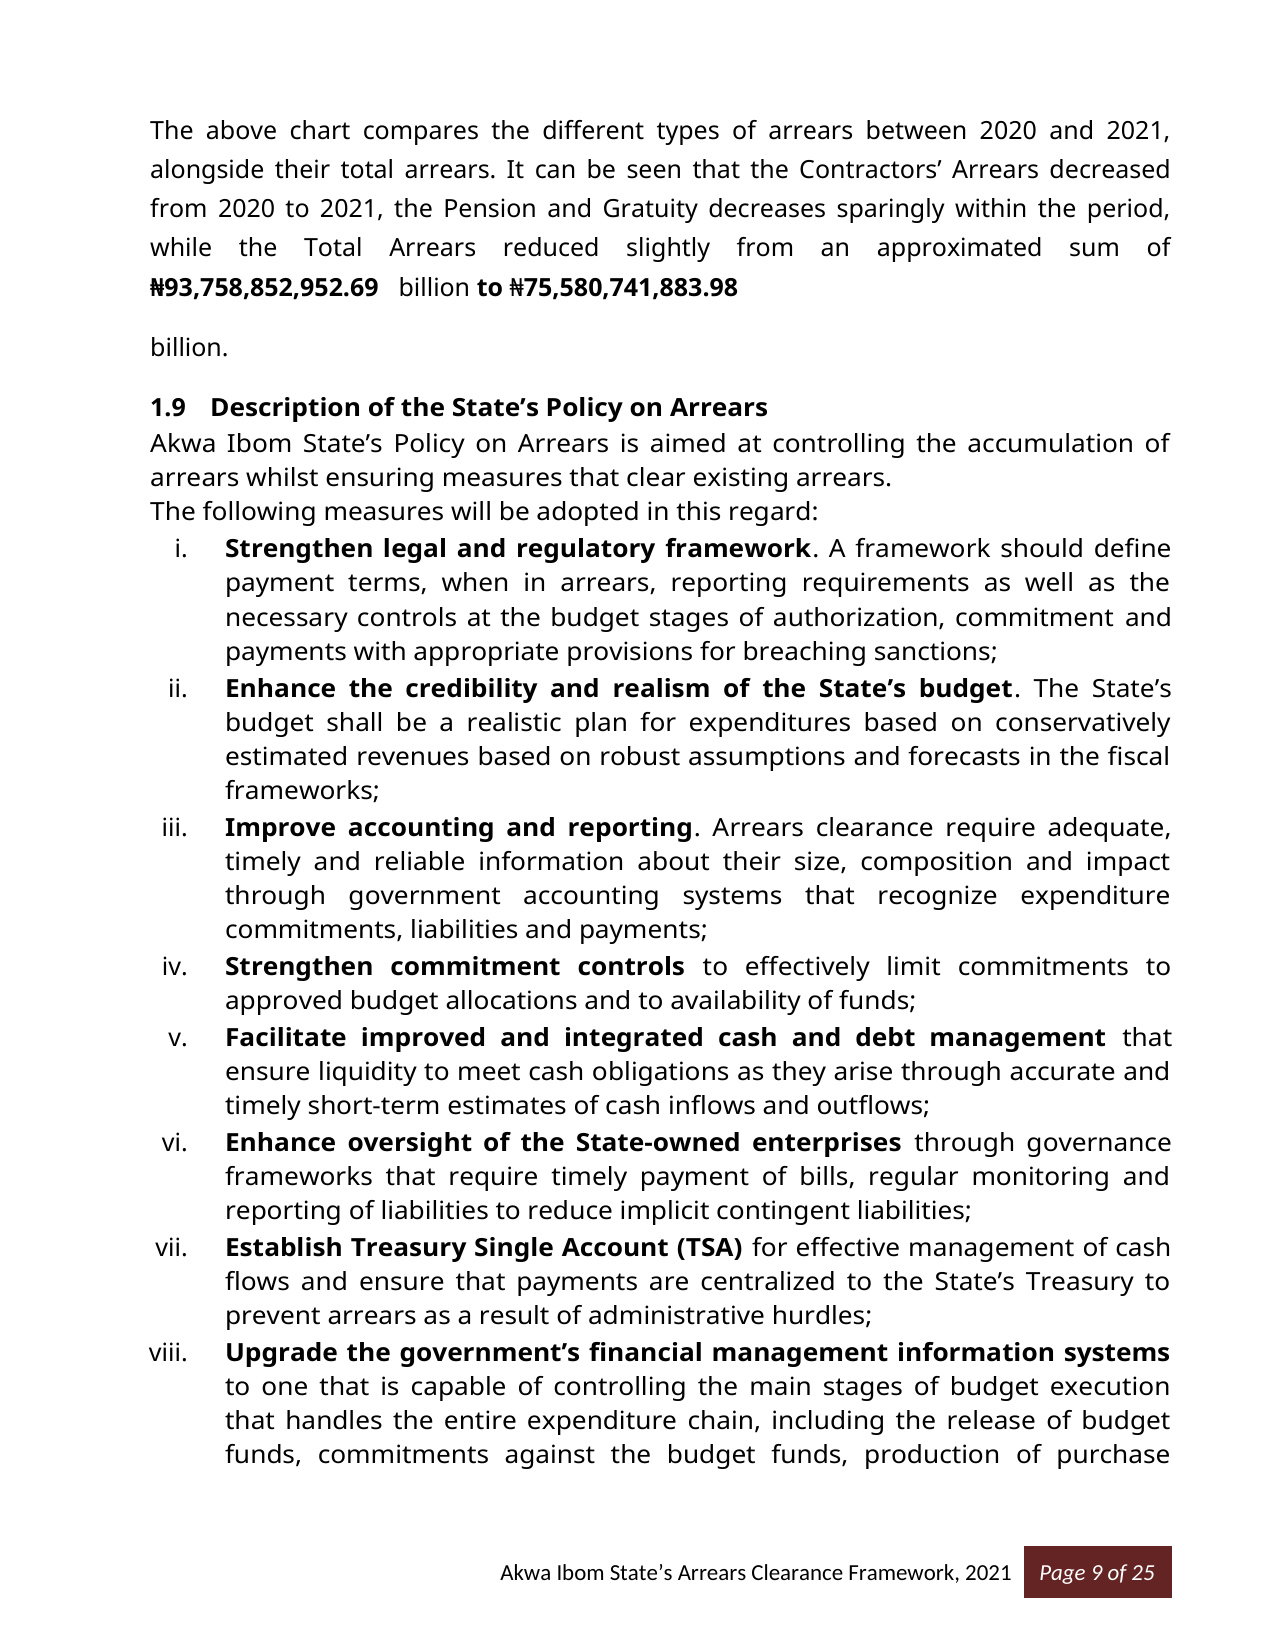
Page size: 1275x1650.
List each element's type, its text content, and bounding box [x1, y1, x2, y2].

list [187, 1335, 1172, 1471]
list Improve accounting and reporting. Arrears clearance require adequate, timely and reliable information about their size, composition and impact through government accounting systems that recognize expenditure commitments, liabilities and payments; [187, 809, 1172, 946]
list Enhance the credibility and realism of the State’s budget. The State’s budget shall be a realistic plan for expenditures based on conservatively estimated revenues based on robust assumptions and forecasts in the fiscal frameworks; [187, 670, 1172, 806]
list Strengthen legal and regulatory framework. A framework should define payment terms, when in arrears, reporting requirements as well as the necessary controls at the budget stages of authorization, commitment and payments with appropriate provisions for breaching sanctions; [187, 531, 1172, 667]
list Strengthen commitment controls to effectively limit commitments to approved budget allocations and to availability of funds; [187, 948, 1172, 1017]
list Establish Treasury Single Account (TSA) for effective management of cash flows and ensure that payments are centralized to the State’s Treasury to prevent arrears as a result of administrative hurdles; [187, 1230, 1172, 1332]
list Enhance oversight of the State-owned enterprises through governance frameworks that require timely payment of bills, regular monitoring and reporting of liabilities to reduce implicit contingent liabilities; [187, 1125, 1172, 1227]
subtitle Description of the State’s Policy on Arrears [150, 389, 1172, 423]
list Facilitate improved and integrated cash and debt management that ensure liquidity to meet cash obligations as they arise through accurate and timely short-term estimates of cash inflows and outflows; [187, 1019, 1172, 1122]
text billion. [150, 329, 1172, 363]
text The above chart compares the different types of arrears between 2020 and 2021, alongside their total arrears. It can be seen that the Contractors’ Arrears decreased from 2020 to 2021, the Pension and Gratuity decreases sparingly within the period, while the Total Arrears reduced slightly from an approximated sum of ₦93,758,852,952.69 billion to ₦75,580,741,883.98 [150, 112, 1172, 303]
text Akwa Ibom State’s Policy on Arrears is aimed at controlling the accumulation of arrears whilst ensuring measures that clear existing arrears. [150, 426, 1172, 494]
text The following measures will be adopted in this regard: [150, 494, 1172, 528]
